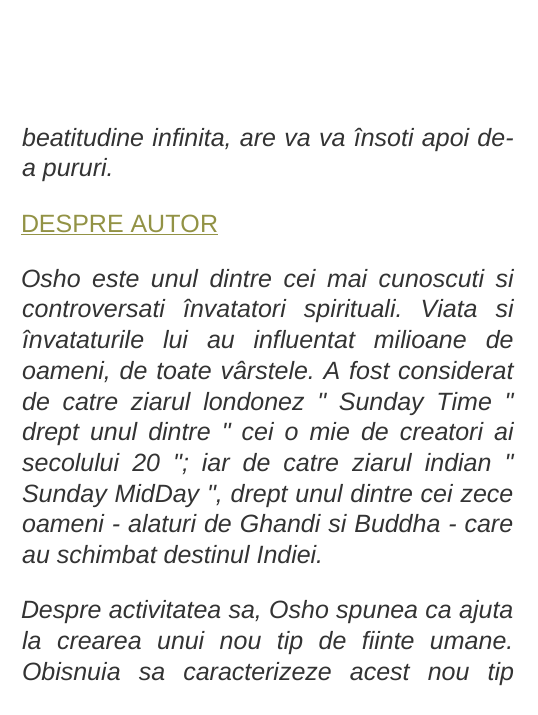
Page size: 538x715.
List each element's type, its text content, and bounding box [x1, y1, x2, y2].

text DESPRE AUTOR [21, 209, 526, 237]
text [21, 123, 517, 182]
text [21, 595, 517, 686]
text Osho este unul dintre cei mai cunoscuti si controversati învatatori spirituali. Viata si învataturile lui au influentat milioane de oameni, de toate vârstele. A fost considerat de catre ziarul londonez " Sunday Time " drept unul dintre " cei o mie de creatori ai secolului 20 "; iar de catre ziarul indian " Sunday MidDay ", drept unul dintre cei zece oameni - alaturi de Ghandi si Buddha - care au schimbat destinul Indiei. [21, 263, 517, 569]
